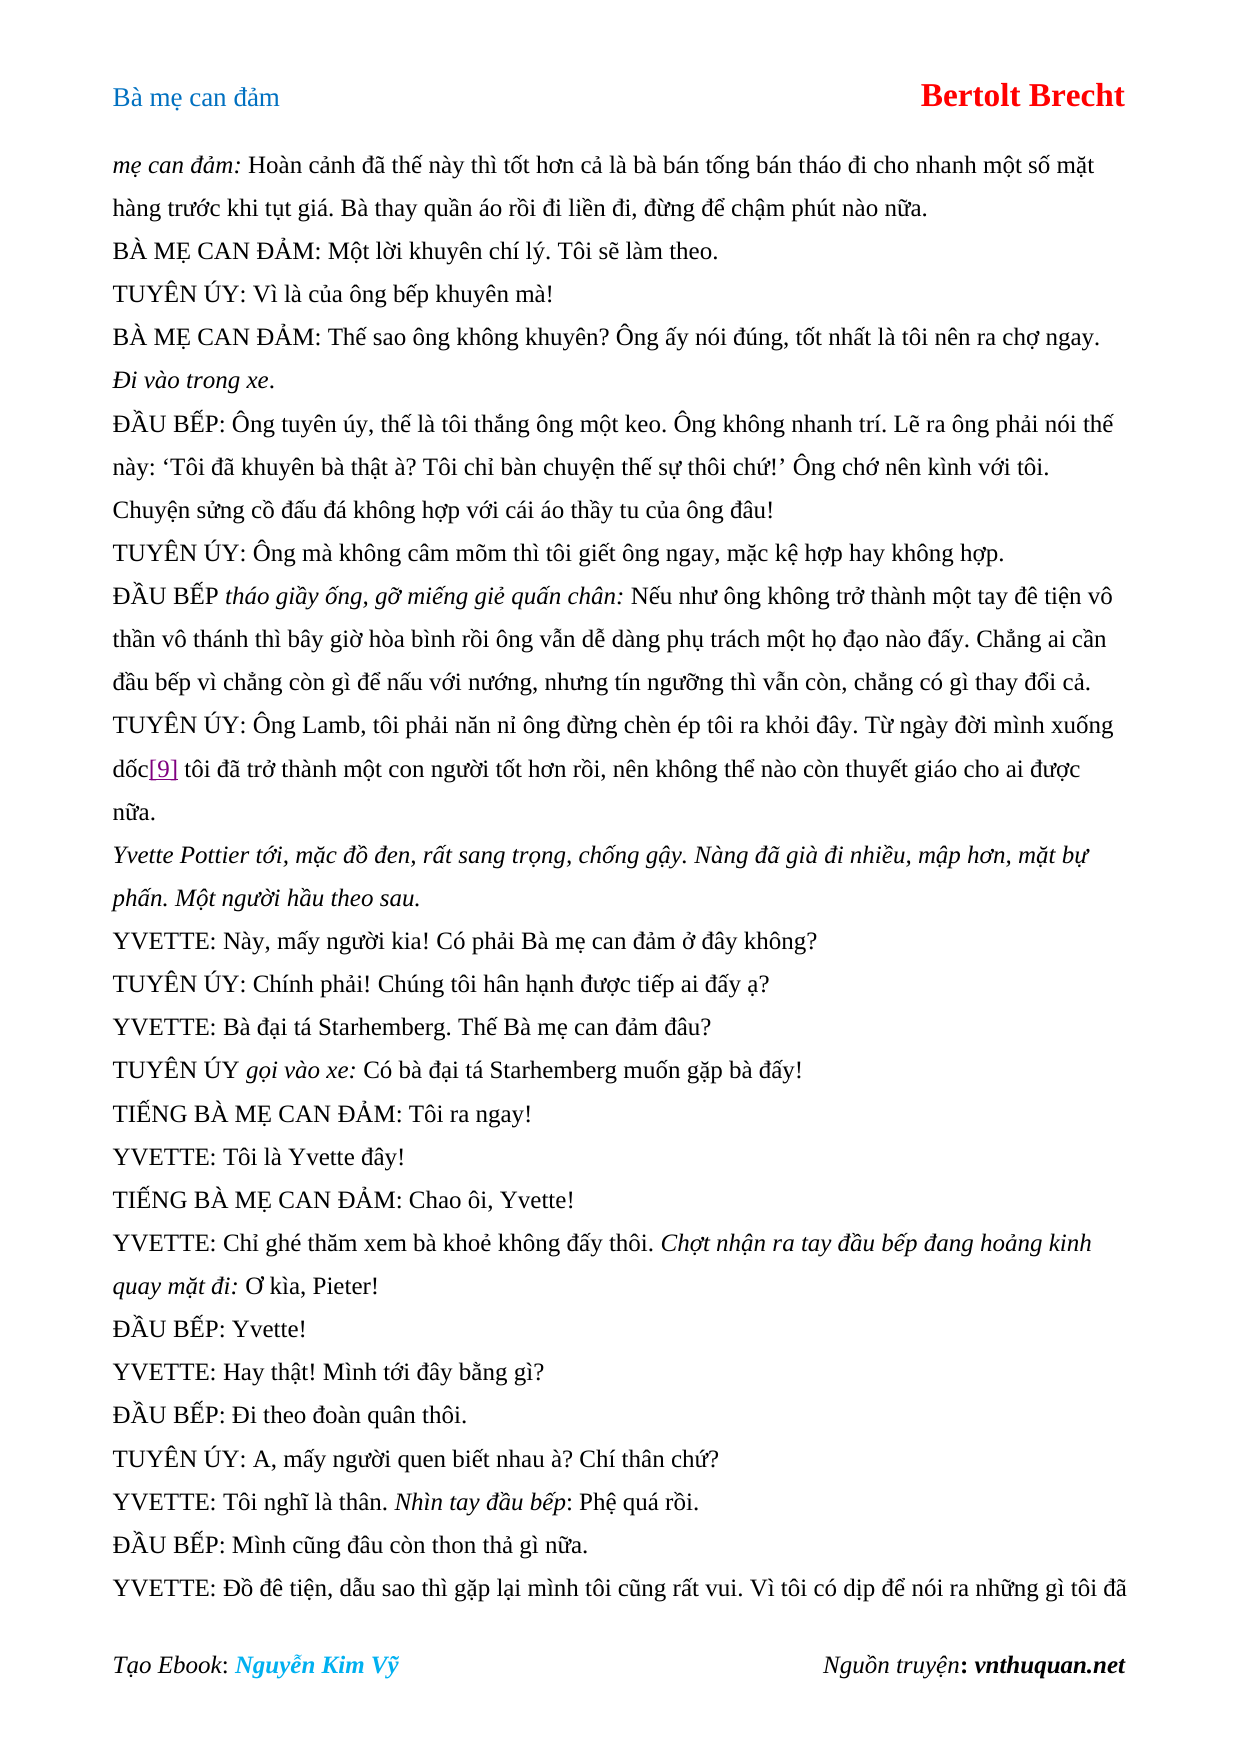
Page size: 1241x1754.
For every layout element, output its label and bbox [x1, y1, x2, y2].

text [112, 150, 1128, 1602]
